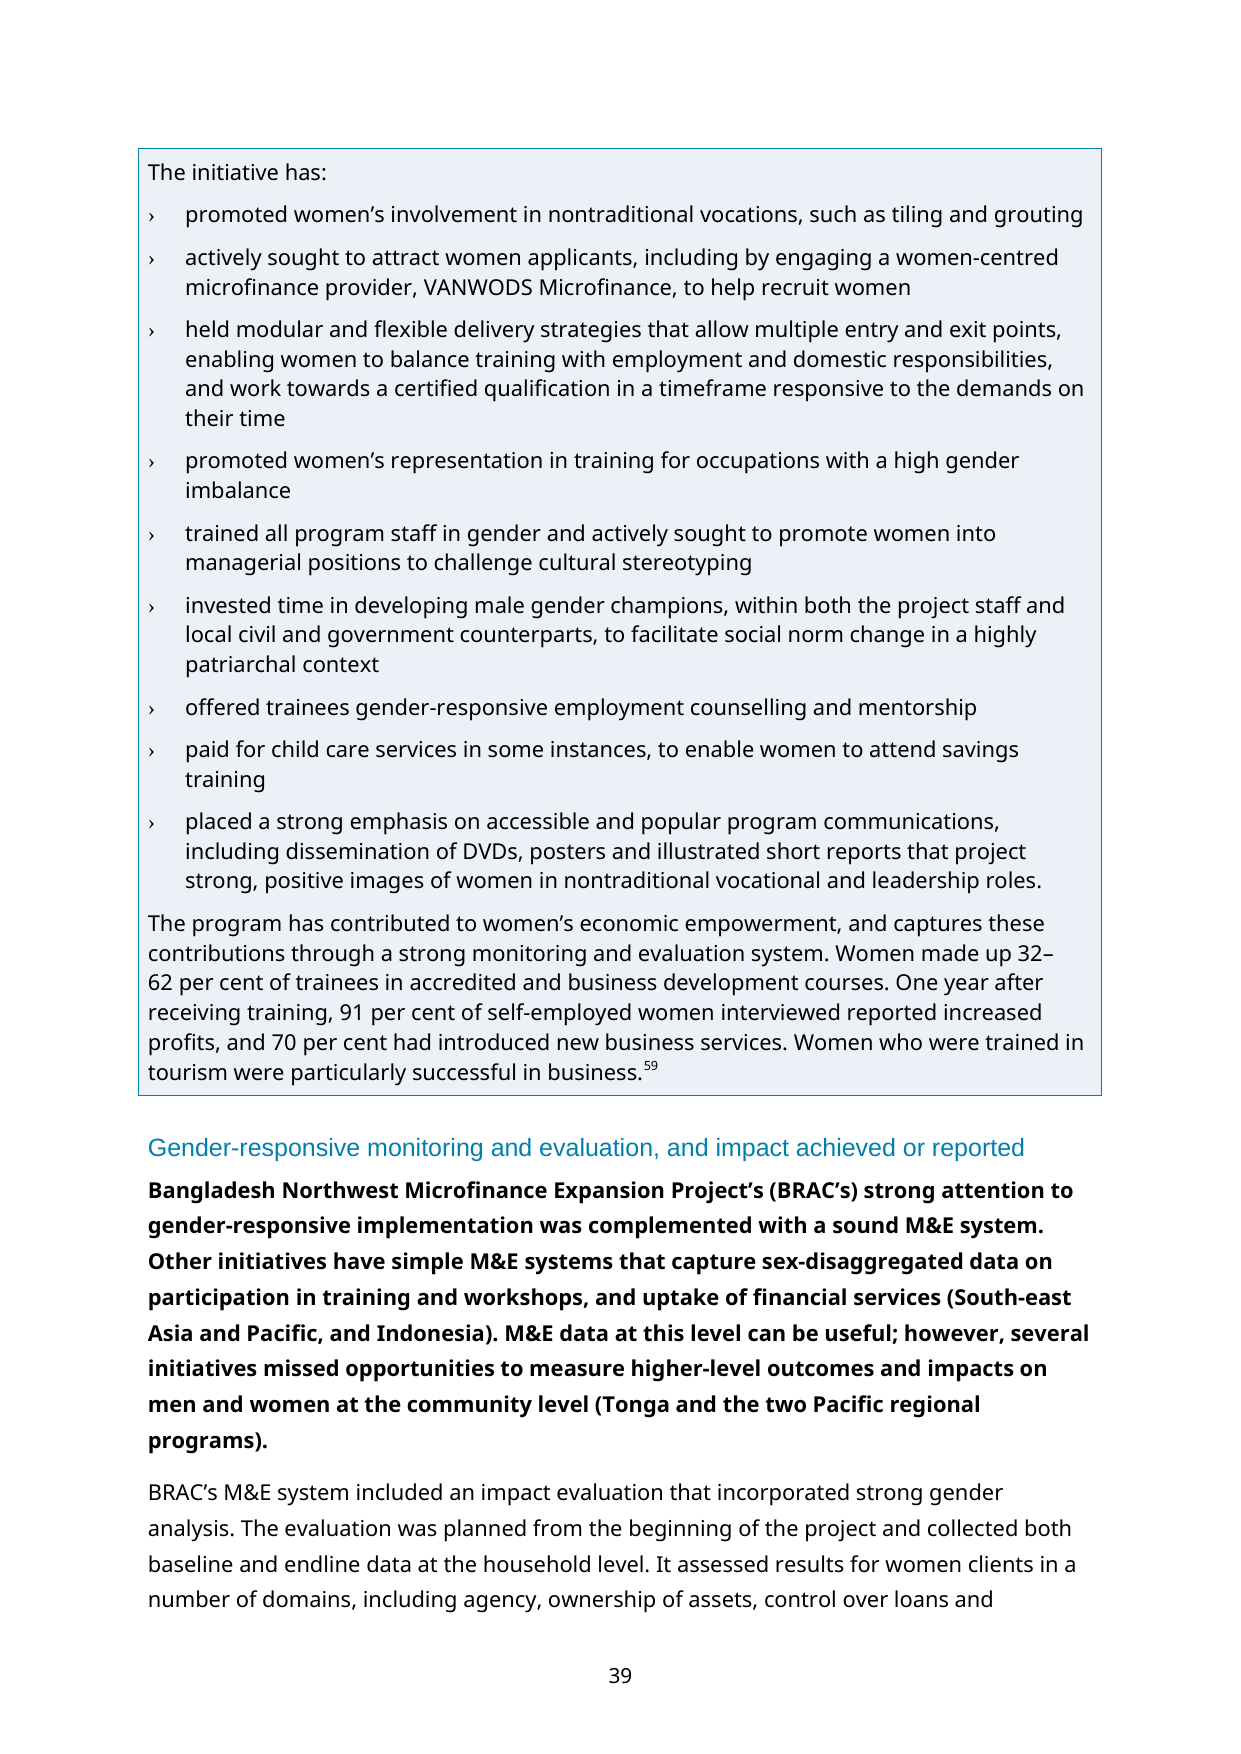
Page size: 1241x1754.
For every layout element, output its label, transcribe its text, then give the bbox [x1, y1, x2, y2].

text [148, 1477, 1092, 1614]
text The initiative has: [139, 149, 1101, 187]
text promoted women’s representation in training for occupations with a high gender imbalance [139, 436, 1101, 505]
text trained all program staff in gender and actively sought to promote women into managerial positions to challenge cultural stereotyping [139, 508, 1101, 577]
text promoted women’s involvement in nontraditional vocations, such as tiling and grouting [139, 190, 1101, 229]
text paid for child care services in some instances, to enable women to attend savings training [139, 724, 1101, 793]
text The program has contributed to women’s economic empowerment, and captures these contributions through a strong monitoring and evaluation system. Women made up 32–62 per cent of trainees in accredited and business development courses. One year after receiving training, 91 per cent of self-employed women interviewed reported increased profits, and 70 per cent had introduced new business services. Women who were trained in tourism were particularly successful in business. [139, 898, 1101, 1095]
text offered trainees gender-responsive employment counselling and mentorship [139, 682, 1101, 721]
text held modular and flexible delivery strategies that allow multiple entry and exit points, enabling women to balance training with employment and domestic responsibilities, and work towards a certified qualification in a timeframe responsive to the demands on their time [139, 304, 1101, 433]
text placed a strong emphasis on accessible and popular program communications, including dissemination of DVDs, posters and illustrated short reports that project strong, positive images of women in nontraditional vocational and leadership roles. [139, 796, 1101, 895]
subtitle Gender-responsive monitoring and evaluation, and impact achieved or reported [148, 1133, 1092, 1162]
text actively sought to attract women applicants, including by engaging a women-centred microfinance provider, VANWODS Microfinance, to help recruit women [139, 232, 1101, 301]
text Bangladesh Northwest Microfinance Expansion Project’s (BRAC’s) strong attention to gender-responsive implementation was complemented with a sound M&E system. Other initiatives have simple M&E systems that capture sex-disaggregated data on participation in training and workshops, and uptake of financial services (South-east Asia and Pacific, and Indonesia). M&E data at this level can be useful; however, several initiatives missed opportunities to measure higher-level outcomes and impacts on men and women at the community level (Tonga and the two Pacific regional programs). [148, 1174, 1092, 1454]
text invested time in developing male gender champions, within both the project staff and local civil and government counterparts, to facilitate social norm change in a highly patriarchal context [139, 580, 1101, 679]
